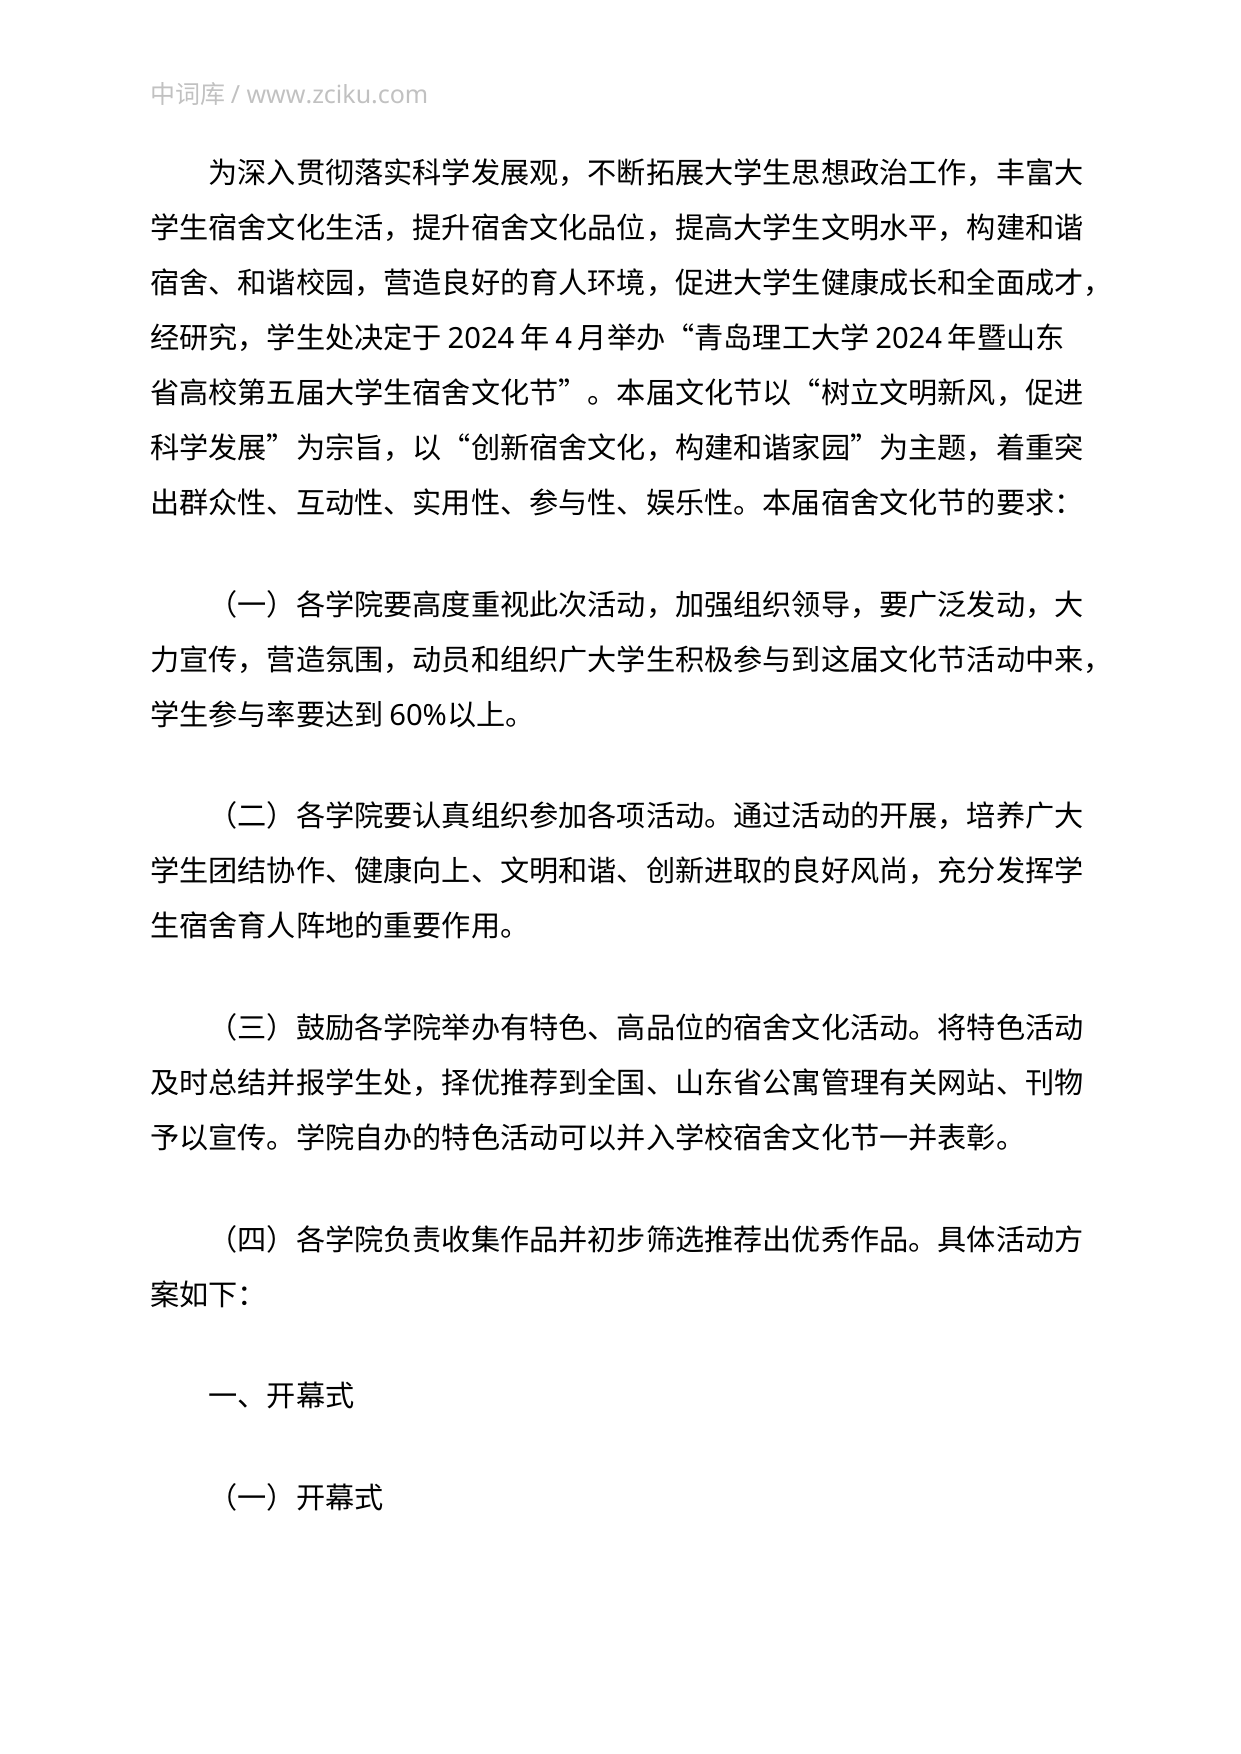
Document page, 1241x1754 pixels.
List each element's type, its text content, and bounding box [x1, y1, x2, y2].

text （二）各学院要认真组织参加各项活动。通过活动的开展，培养广大学生团结协作、健康向上、文明和谐、创新进取的良好风尚，充分发挥学生宿舍育人阵地的重要作用。 [150, 793, 1090, 945]
text 一、开幕式 [150, 1373, 1090, 1415]
text （四）各学院负责收集作品并初步筛选推荐出优秀作品。具体活动方案如下： [150, 1216, 1090, 1313]
text （三）鼓励各学院举办有特色、高品位的宿舍文化活动。将特色活动及时总结并报学生处，择优推荐到全国、山东省公寓管理有关网站、刊物予以宣传。学院自办的特色活动可以并入学校宿舍文化节一并表彰。 [150, 1004, 1090, 1157]
text 为深入贯彻落实科学发展观，不断拓展大学生思想政治工作，丰富大学生宿舍文化生活，提升宿舍文化品位，提高大学生文明水平，构建和谐宿舍、和谐校园，营造良好的育人环境，促进大学生健康成长和全面成才，经研究，学生处决定于2024年4月举办“青岛理工大学2024年暨山东省高校第五届大学生宿舍文化节”。本届文化节以“树立文明新风，促进科学发展”为宗旨，以“创新宿舍文化，构建和谐家园”为主题，着重突出群众性、互动性、实用性、参与性、娱乐性。本届宿舍文化节的要求： [150, 150, 1090, 522]
text （一）开幕式 [150, 1474, 1090, 1517]
text （一）各学院要高度重视此次活动，加强组织领导，要广泛发动，大力宣传，营造氛围，动员和组织广大学生积极参与到这届文化节活动中来，学生参与率要达到60%以上。 [150, 581, 1090, 733]
